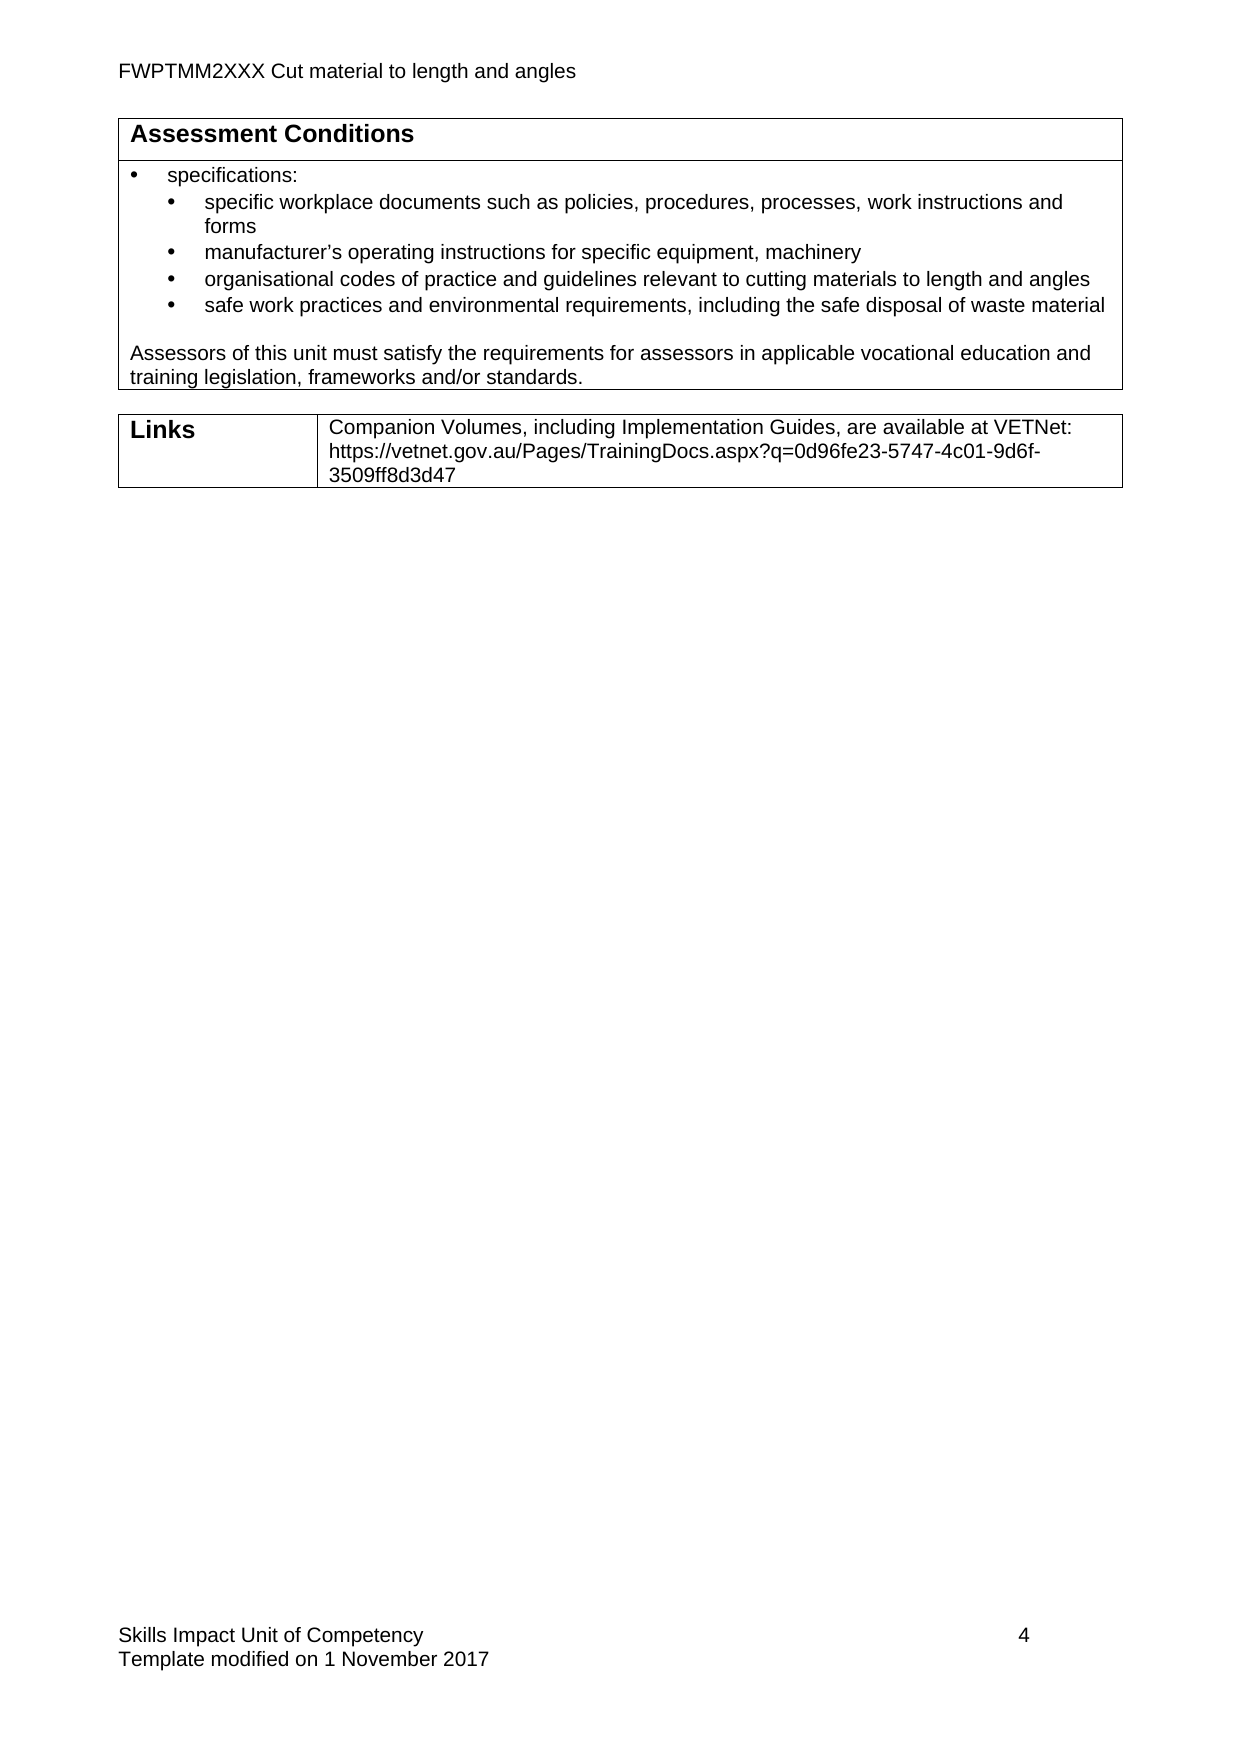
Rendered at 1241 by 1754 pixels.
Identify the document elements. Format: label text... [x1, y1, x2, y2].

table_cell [119, 161, 1122, 389]
table_header Assessment Conditions [119, 119, 1122, 160]
table_header Companion Volumes, including Implementation Guides, are available at VETNet: https://vetnet.gov.au/Pages/TrainingDocs.aspx?q=0d96fe23-5747-4c01-9d6f-3509ff8d3d47 [318, 415, 1122, 487]
table_header Links [119, 415, 317, 487]
